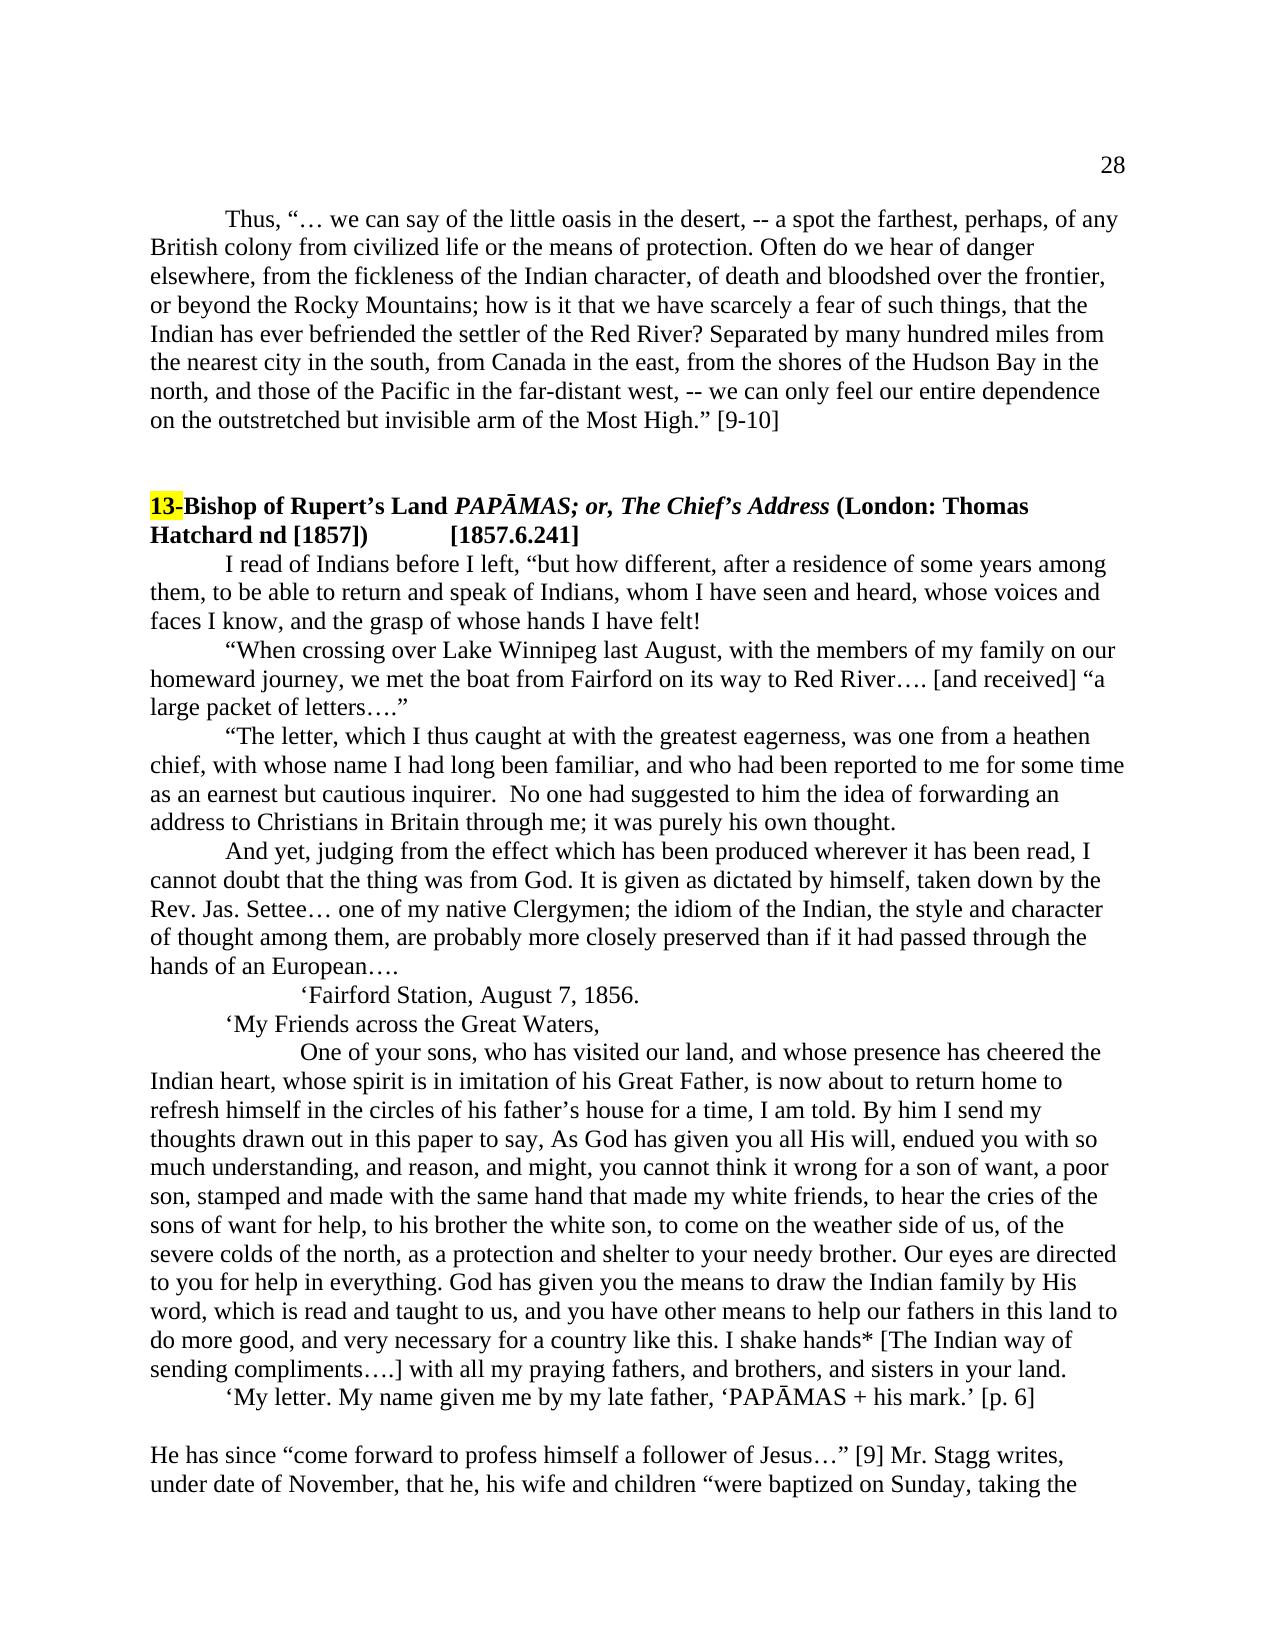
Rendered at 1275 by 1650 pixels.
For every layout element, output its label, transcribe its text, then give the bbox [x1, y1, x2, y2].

text I read of Indians before I left, “but how different, after a residence of some years among them, to be able to return and speak of Indians, whom I have seen and heard, whose voices and faces I know, and the grasp of whose hands I have felt! [150, 549, 1125, 635]
text ‘Fairford Station, August 7, 1856. [150, 980, 1125, 1009]
text “The letter, which I thus caught at with the greatest eagerness, was one from a heathen chief, with whose name I had long been familiar, and who had been reported to me for some time as an earnest but cautious inquirer. No one had suggested to him the idea of forwarding an address to Christians in Britain through me; it was purely his own thought. [150, 721, 1125, 836]
text One of your sons, who has visited our land, and whose presence has cheered the Indian heart, whose spirit is in imitation of his Great Father, is now about to return home to refresh himself in the circles of his father’s house for a time, I am told. By him I send my thoughts drawn out in this paper to say, As God has given you all His will, endued you with so much understanding, and reason, and might, you cannot think it wrong for a son of want, a poor son, stamped and made with the same hand that made my white friends, to hear the cries of the sons of want for help, to his brother the white son, to come on the weather side of us, of the severe colds of the north, as a protection and shelter to your needy brother. Our eyes are directed to you for help in everything. God has given you the means to draw the Indian family by His word, which is read and taught to us, and you have other means to help our fathers in this land to do more good, and very necessary for a country like this. I shake hands* [The Indian way of sending compliments….] with all my praying fathers, and brothers, and sisters in your land. [150, 1037, 1125, 1382]
text ‘My letter. My name given me by my late father, ‘PAPĀMAS + his mark.’ [p. 6] [150, 1382, 1125, 1411]
text ‘My Friends across the Great Waters, [150, 1009, 1125, 1037]
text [150, 1440, 1125, 1497]
text “When crossing over Lake Winnipeg last August, with the members of my family on our homeward journey, we met the boat from Fairford on its way to Red River…. [and received] “a large packet of letters….” [150, 635, 1125, 721]
text 13-Bishop of Rupert’s Land PAPĀMAS; or, The Chief’s Address (London: Thomas Hatchard nd [1857]) [1857.6.241] [150, 491, 1125, 549]
text And yet, judging from the effect which has been produced wherever it has been read, I cannot doubt that the thing was from God. It is given as dictated by himself, taken down by the Rev. Jas. Settee… one of my native Clergymen; the idiom of the Indian, the style and character of thought among them, are probably more closely preserved than if it had passed through the hands of an European…. [150, 836, 1125, 980]
text Thus, “… we can say of the little oasis in the desert, -- a spot the farthest, perhaps, of any British colony from civilized life or the means of protection. Often do we hear of danger elsewhere, from the fickleness of the Indian character, of death and bloodshed over the frontier, or beyond the Rocky Mountains; how is it that we have scarcely a fear of such things, that the Indian has ever befriended the settler of the Red River? Separated by many hundred miles from the nearest city in the south, from Canada in the east, from the shores of the Hudson Bay in the north, and those of the Pacific in the far-distant west, -- we can only feel our entire dependence on the outstretched but invisible arm of the Most High.” [9-10] [150, 204, 1125, 434]
